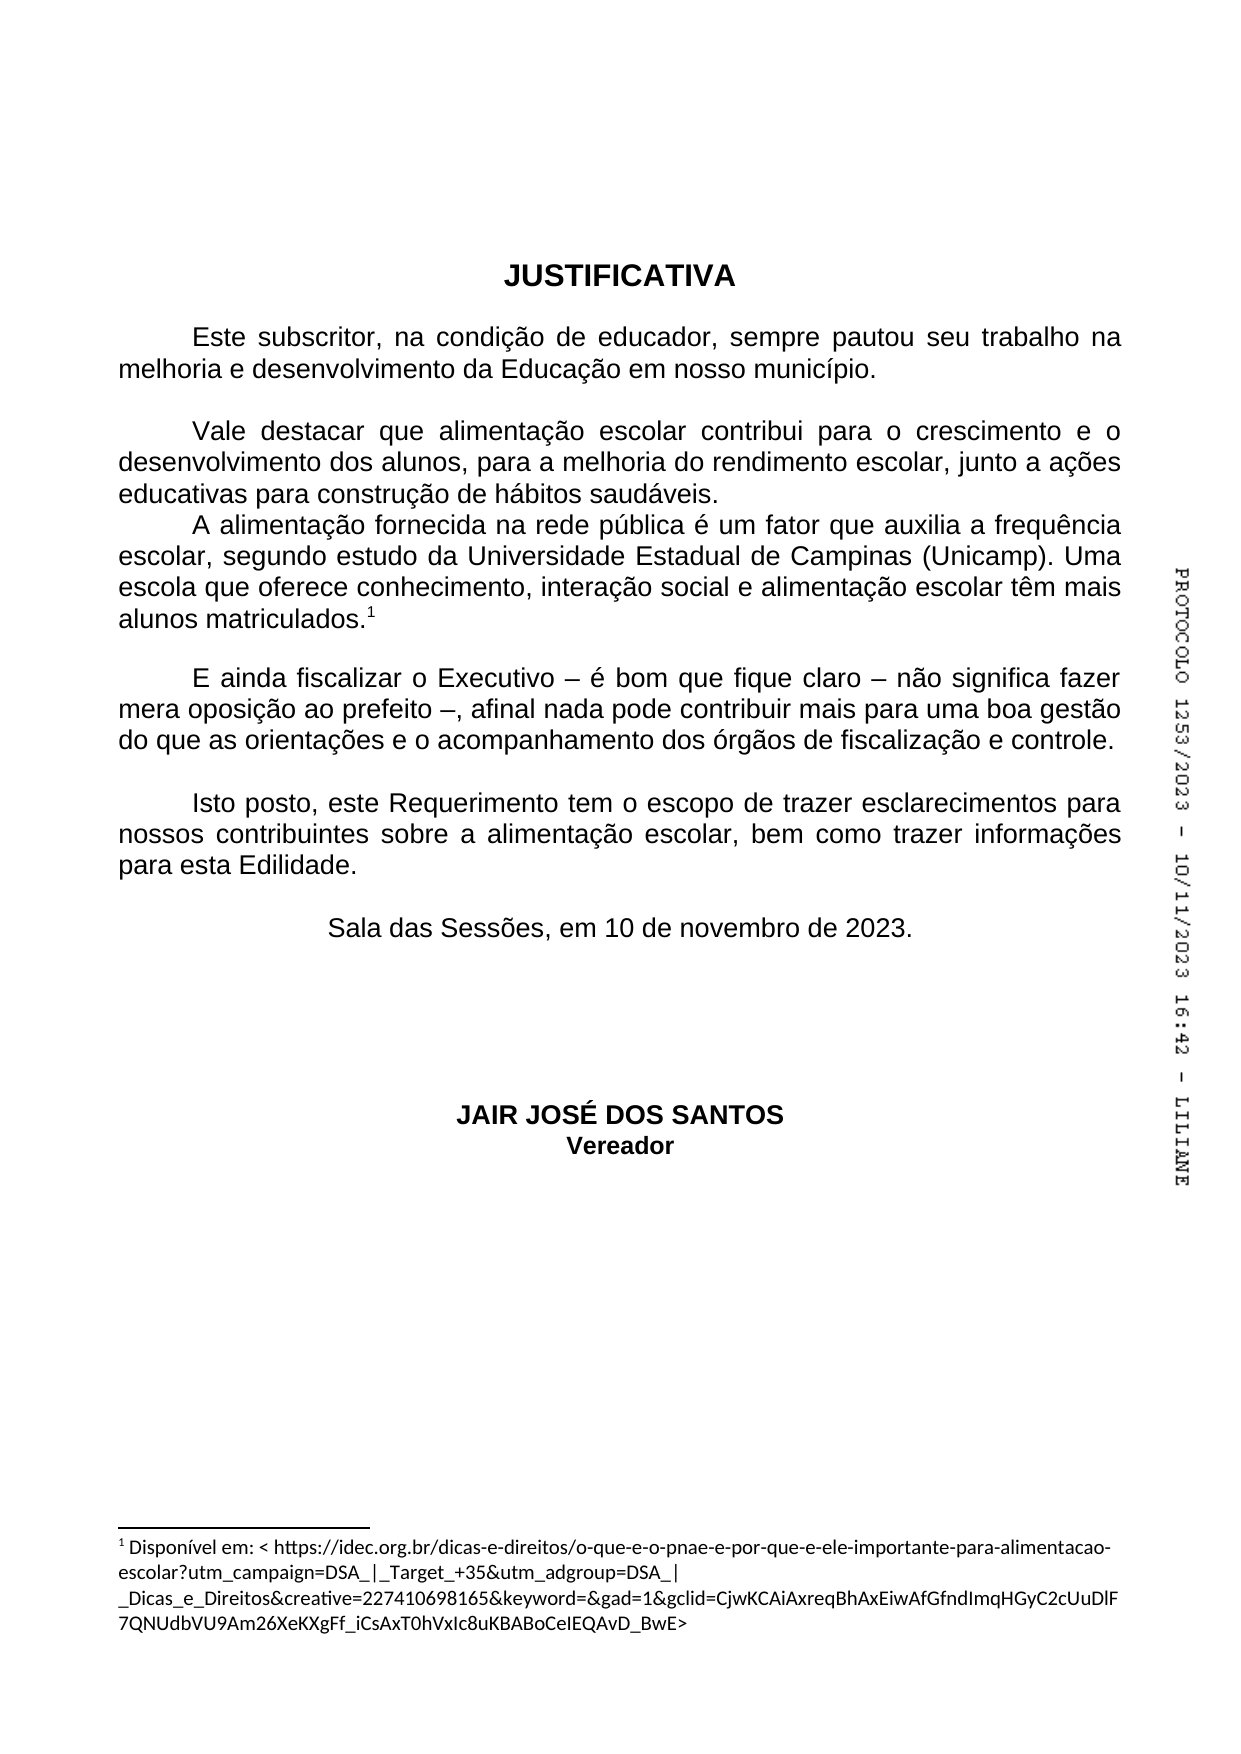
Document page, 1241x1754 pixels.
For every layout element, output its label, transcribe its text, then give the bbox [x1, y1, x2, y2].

text A alimentação fornecida na rede pública é um fator que auxilia a frequência escolar, segundo estudo da Universidade Estadual de Campinas (Unicamp). Uma escola que oferece conhecimento, interação social e alimentação escolar têm mais alunos matriculados. [118, 509, 1122, 634]
text JUSTIFICATIVA [118, 257, 1122, 293]
text Vale destacar que alimentação escolar contribui para o crescimento e o desenvolvimento dos alunos, para a melhoria do rendimento escolar, junto a ações educativas para construção de hábitos saudáveis. [118, 415, 1122, 509]
text Este subscritor, na condição de educador, sempre pautou seu trabalho na melhoria e desenvolvimento da Educação em nosso município. [118, 321, 1122, 384]
picture [1150, 564, 1213, 1190]
text Sala das Sessões, em 10 de novembro de 2023. [118, 912, 1122, 943]
text JAIR JOSÉ DOS SANTOS [118, 1099, 1122, 1131]
text Isto posto, este Requerimento tem o escopo de trazer esclarecimentos para nossos contribuintes sobre a alimentação escolar, bem como trazer informações para esta Edilidade. [118, 787, 1122, 881]
text E ainda fiscalizar o Executivo – é bom que fique claro – não significa fazer mera oposição ao prefeito –, afinal nada pode contribuir mais para uma boa gestão do que as orientações e o acompanhamento dos órgãos de fiscalização e controle. [118, 662, 1122, 756]
text Vereador [118, 1131, 1122, 1159]
